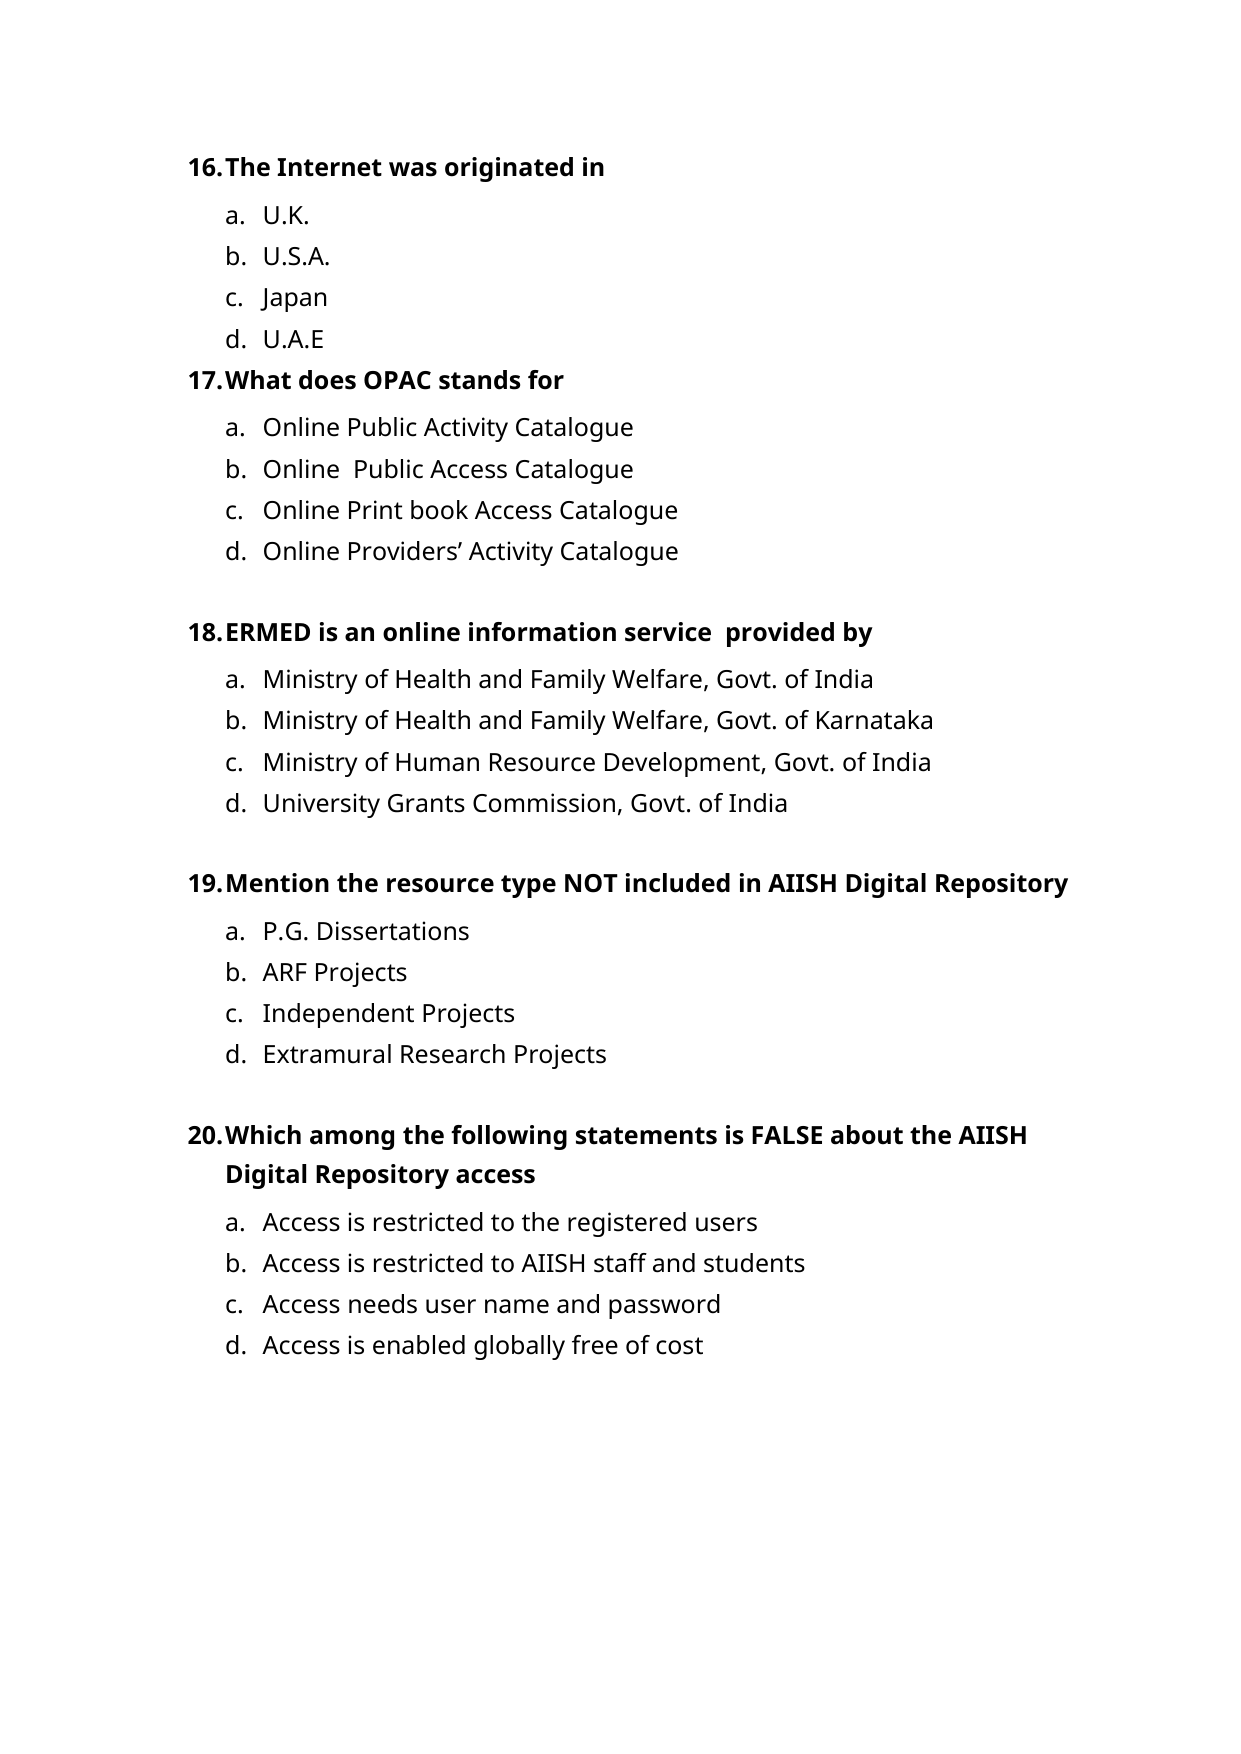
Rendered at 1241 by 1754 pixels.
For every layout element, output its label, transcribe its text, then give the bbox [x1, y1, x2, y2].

list U.A.E [225, 321, 1090, 355]
list Ministry of Health and Family Welfare, Govt. of Karnataka [225, 703, 1090, 737]
list P.G. Dissertations [225, 913, 1090, 947]
list Access is restricted to the registered users [225, 1204, 1090, 1238]
list Extramural Research Projects [225, 1037, 1090, 1071]
list Ministry of Health and Family Welfare, Govt. of India [225, 662, 1090, 696]
list Independent Projects [225, 996, 1090, 1030]
list Access is enabled globally free of cost [225, 1328, 1090, 1362]
list Online Providers’ Activity Catalogue [225, 534, 1090, 568]
list Mention the resource type NOT included in AIISH Digital Repository [187, 866, 1090, 900]
list ARF Projects [225, 954, 1090, 989]
list Japan [225, 280, 1090, 314]
list University Grants Commission, Govt. of India [225, 785, 1090, 819]
list Online Public Access Catalogue [225, 451, 1090, 485]
list Access needs user name and password [225, 1287, 1090, 1321]
list U.S.A. [225, 239, 1090, 273]
list Access is restricted to AIISH staff and students [225, 1245, 1090, 1279]
list Online Public Activity Catalogue [225, 410, 1090, 444]
list The Internet was originated in [187, 150, 1090, 184]
list Ministry of Human Resource Development, Govt. of India [225, 744, 1090, 778]
list ERMED is an online information service provided by [187, 614, 1090, 648]
list What does OPAC stands for [187, 362, 1090, 397]
list U.K. [225, 197, 1090, 232]
list Online Print book Access Catalogue [225, 492, 1090, 527]
list Which among the following statements is FALSE about the AIISH Digital Repository access [187, 1117, 1090, 1191]
